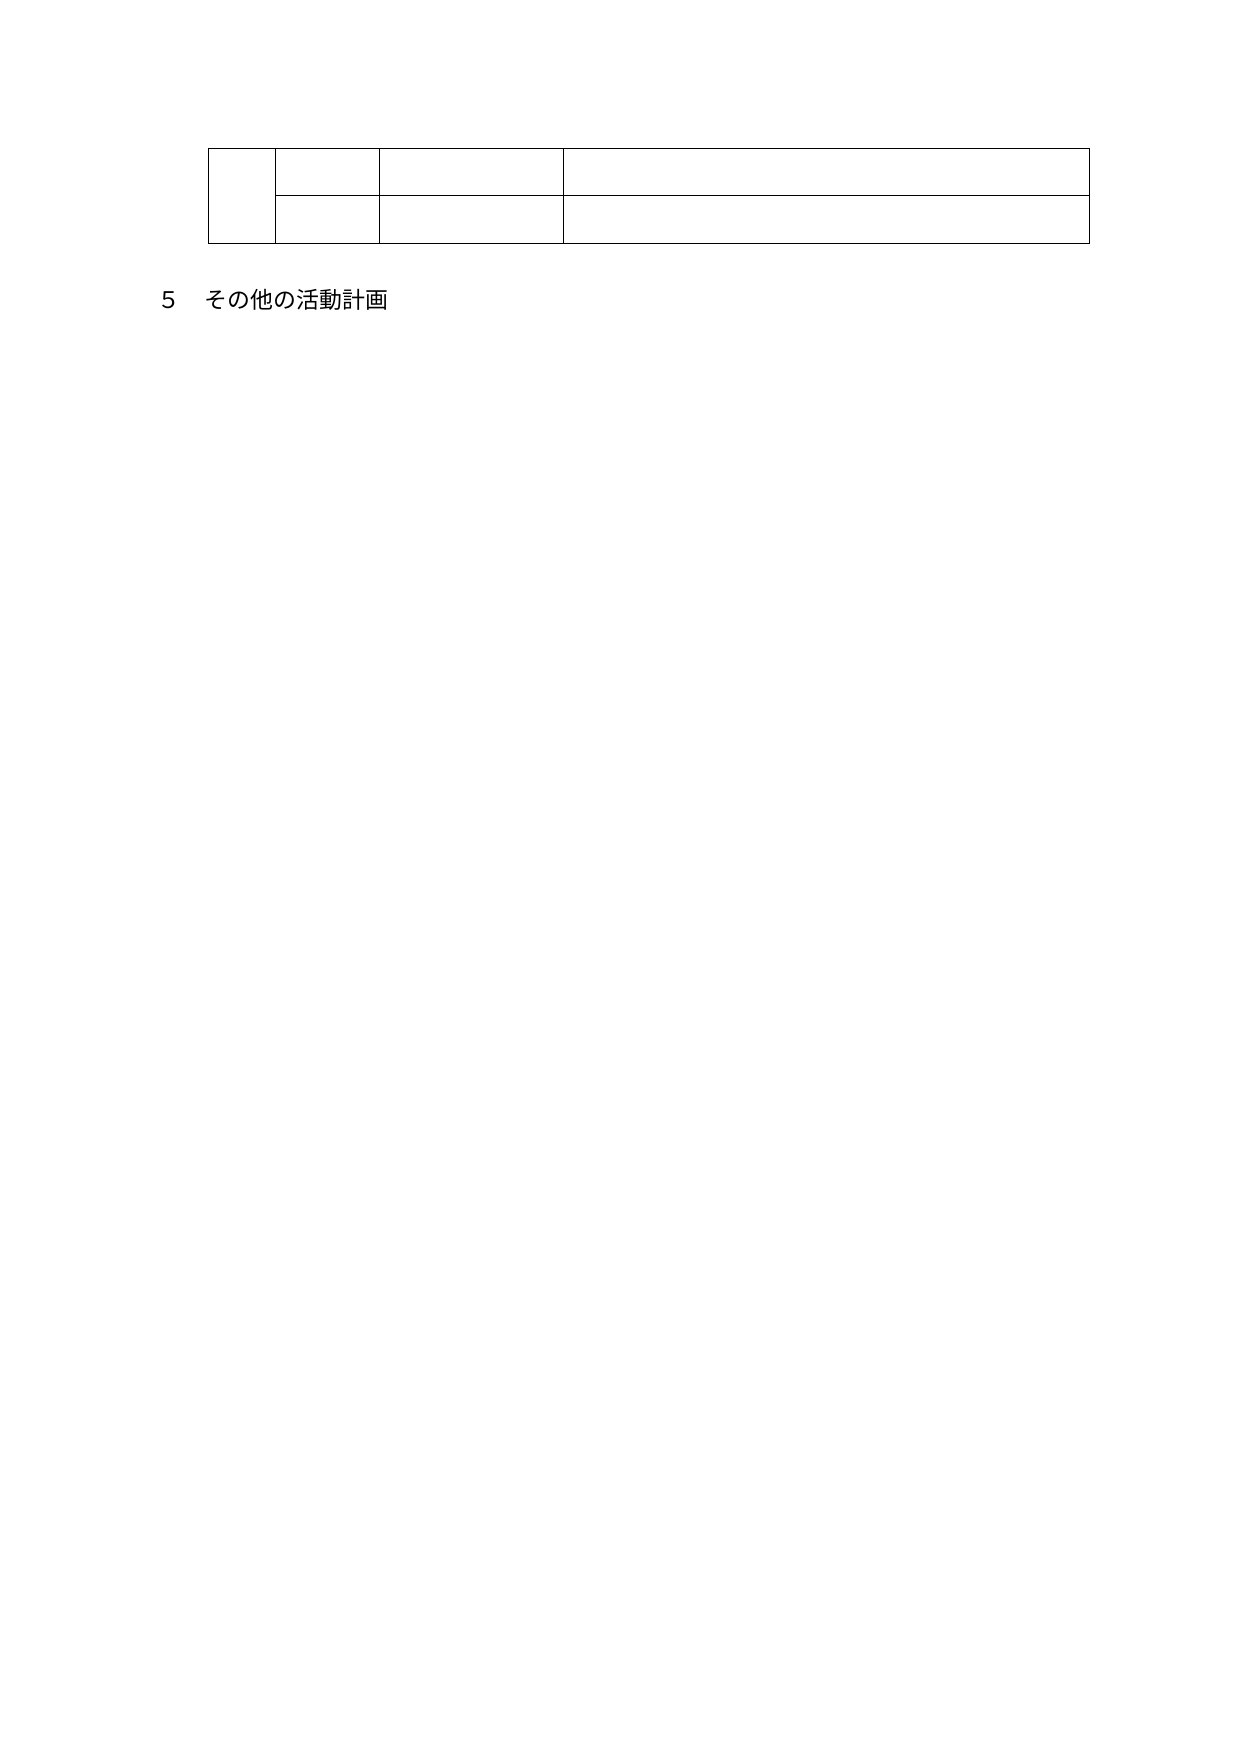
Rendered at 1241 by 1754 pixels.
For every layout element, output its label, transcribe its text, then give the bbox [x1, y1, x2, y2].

text ５ その他の活動計画 [158, 280, 1083, 316]
table_cell [564, 149, 1089, 195]
table_cell [380, 149, 563, 195]
table_cell [276, 149, 379, 195]
table_cell [276, 196, 379, 242]
table_cell [380, 196, 563, 242]
table_cell [564, 196, 1089, 242]
table_cell [209, 149, 275, 242]
